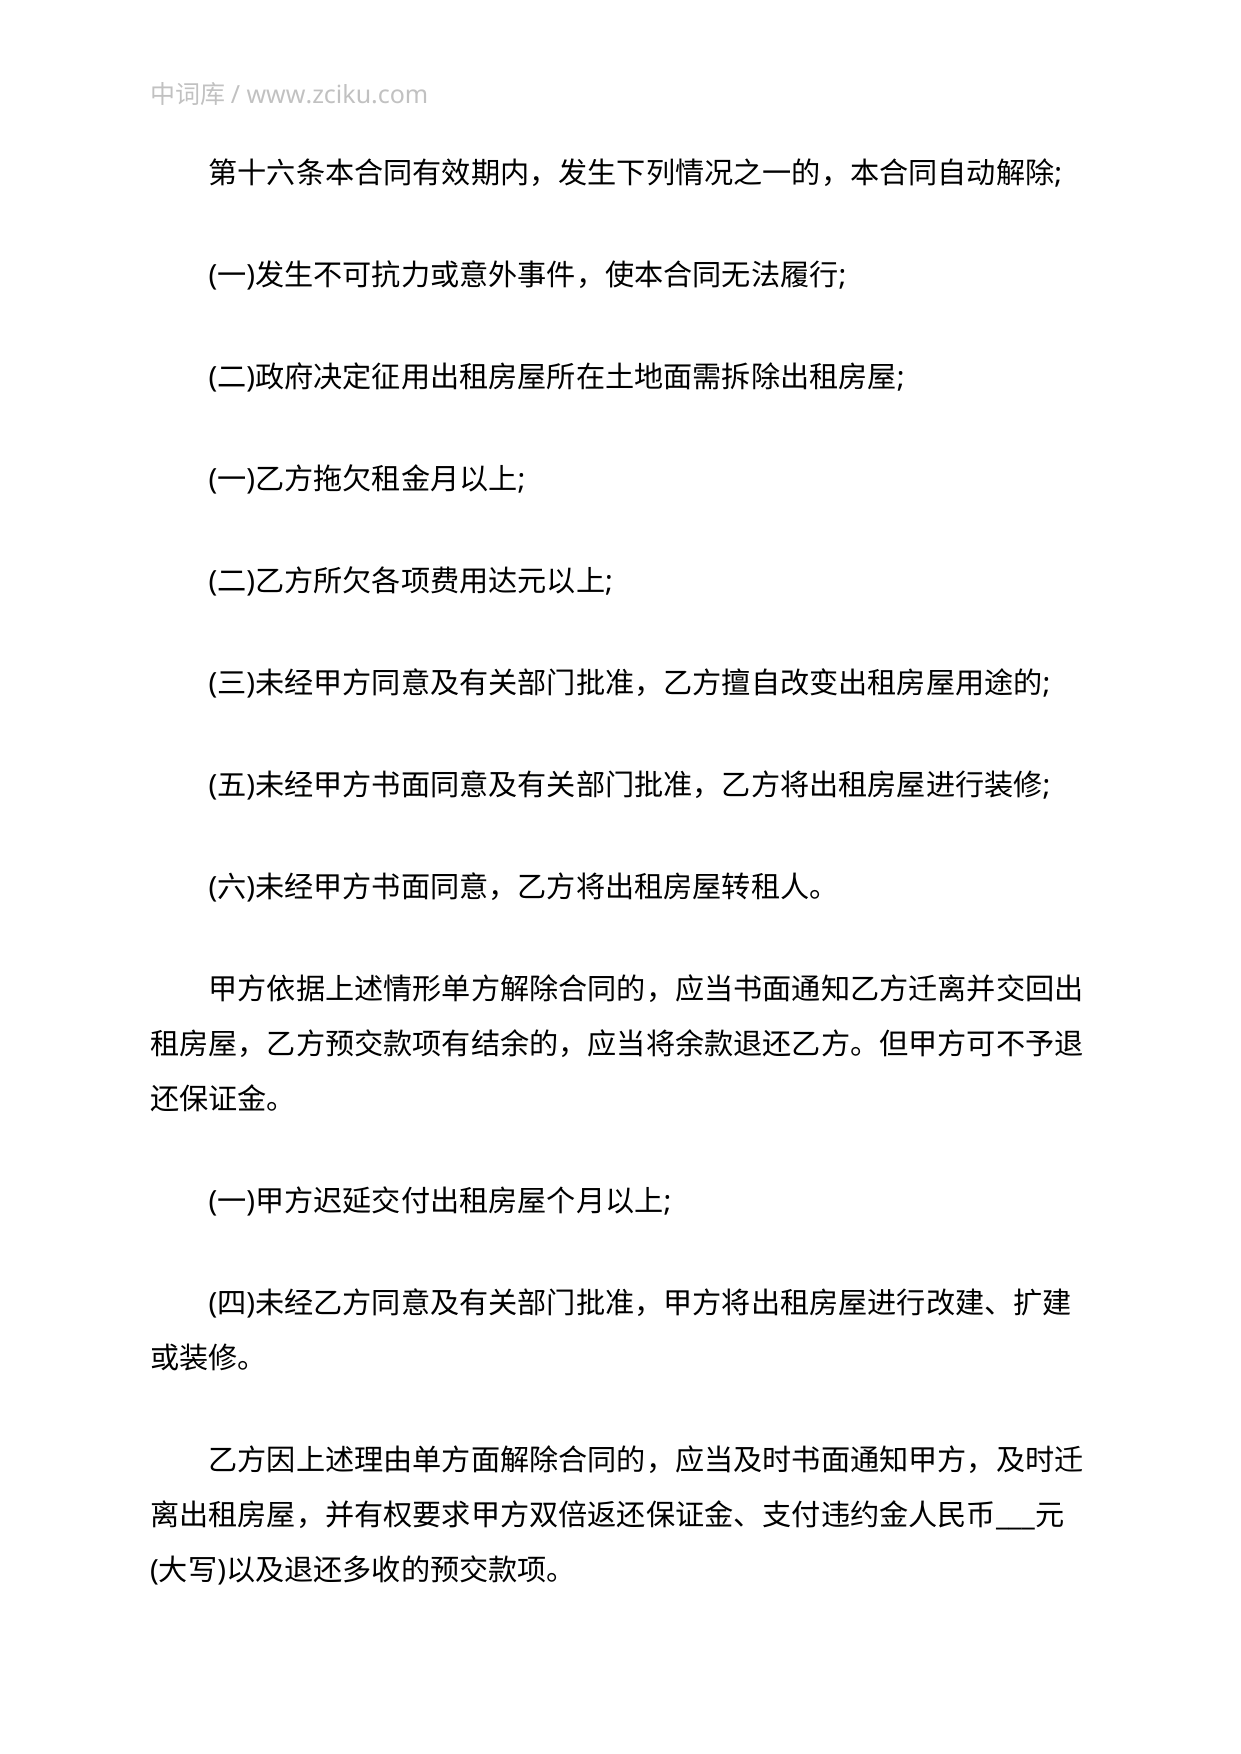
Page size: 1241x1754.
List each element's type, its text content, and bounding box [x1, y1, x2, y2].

text (一)甲方迟延交付出租房屋个月以上; [150, 1177, 1090, 1220]
text (一)发生不可抗力或意外事件，使本合同无法履行; [150, 252, 1090, 294]
text (一)乙方拖欠租金月以上; [150, 456, 1090, 498]
text (四)未经乙方同意及有关部门批准，甲方将出租房屋进行改建、扩建或装修。 [150, 1279, 1090, 1377]
text (二)乙方所欠各项费用达元以上; [150, 558, 1090, 600]
text (六)未经甲方书面同意，乙方将出租房屋转租人。 [150, 864, 1090, 906]
text 甲方依据上述情形单方解除合同的，应当书面通知乙方迁离并交回出租房屋，乙方预交款项有结余的，应当将余款退还乙方。但甲方可不予退还保证金。 [150, 966, 1090, 1118]
text (三)未经甲方同意及有关部门批准，乙方擅自改变出租房屋用途的; [150, 660, 1090, 702]
text 乙方因上述理由单方面解除合同的，应当及时书面通知甲方，及时迁离出租房屋，并有权要求甲方双倍返还保证金、支付违约金人民币___元(大写)以及退还多收的预交款项。 [150, 1436, 1090, 1588]
text (二)政府决定征用出租房屋所在土地面需拆除出租房屋; [150, 354, 1090, 396]
text (五)未经甲方书面同意及有关部门批准，乙方将出租房屋进行装修; [150, 762, 1090, 804]
text 第十六条本合同有效期内，发生下列情况之一的，本合同自动解除; [150, 150, 1090, 192]
